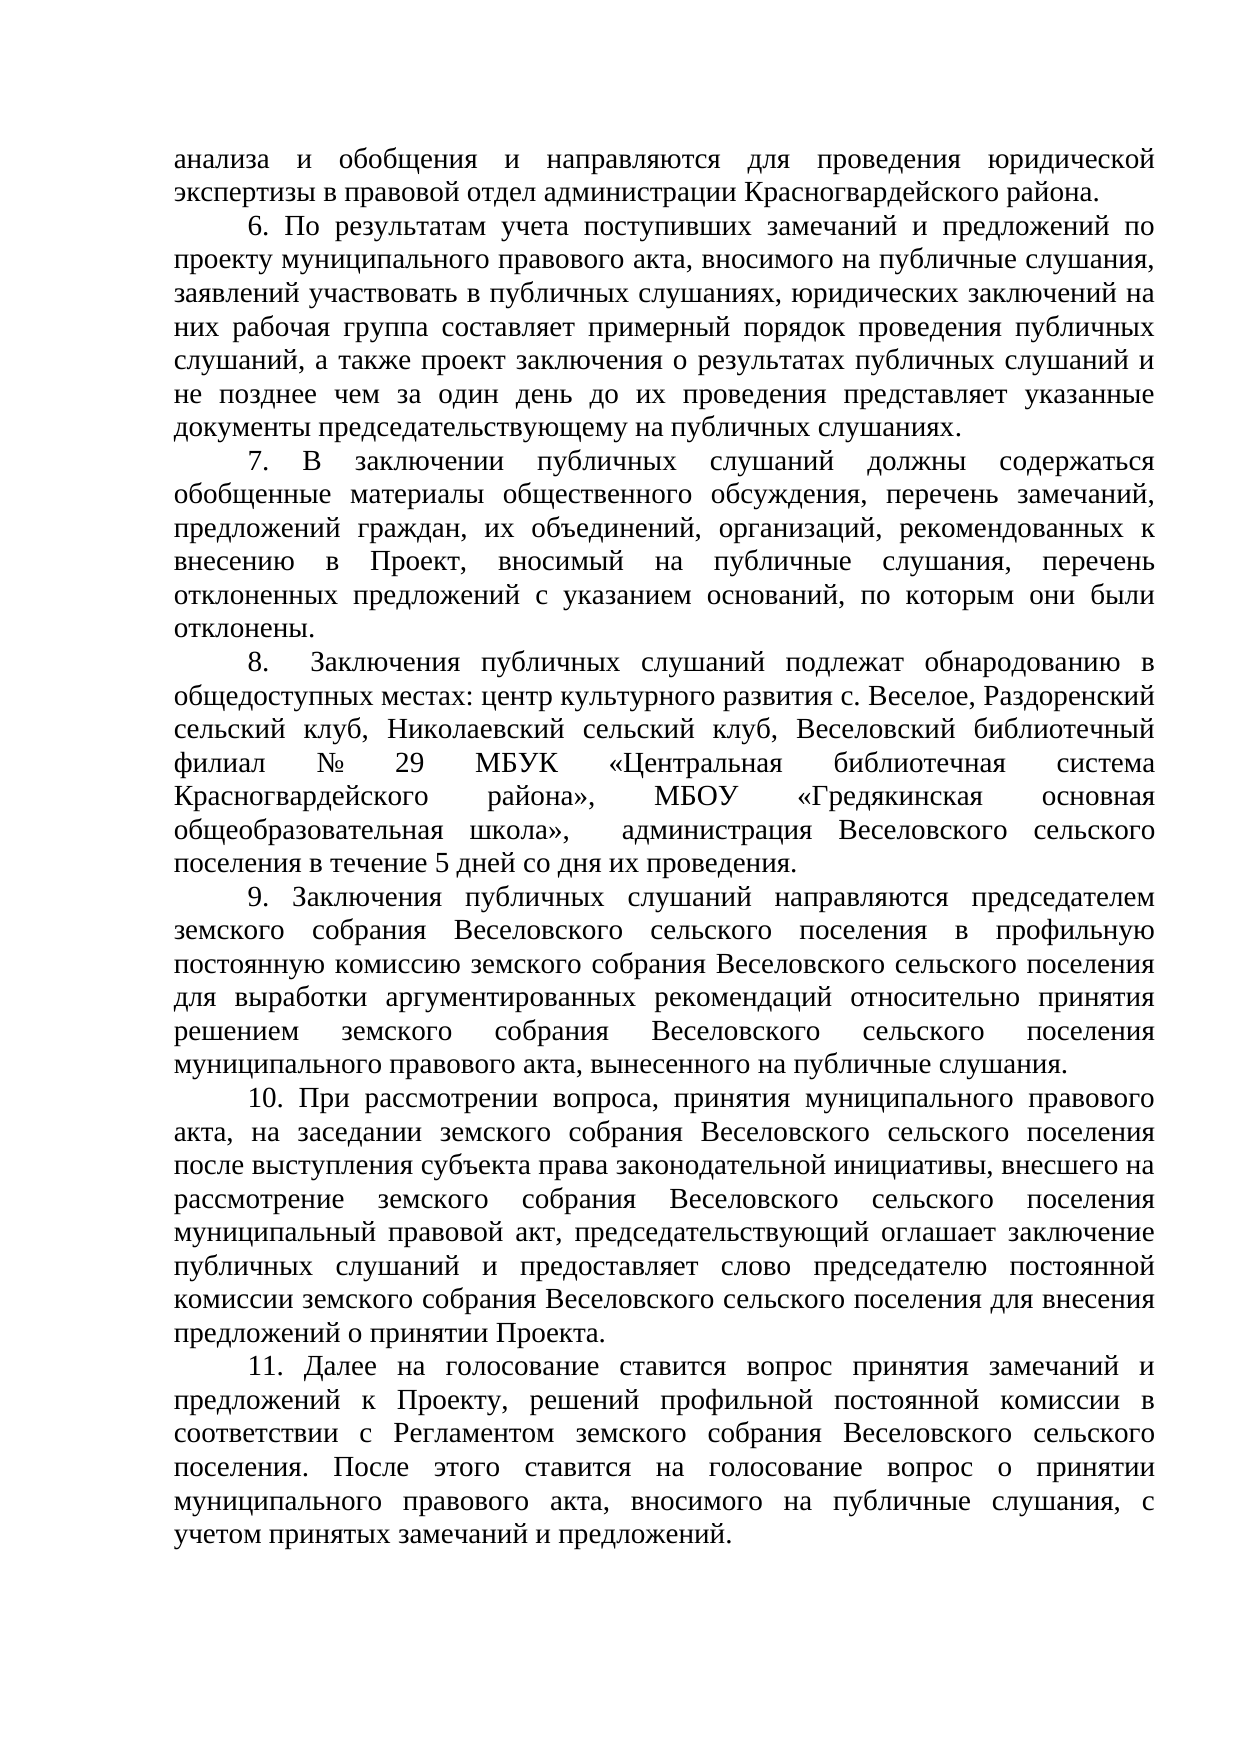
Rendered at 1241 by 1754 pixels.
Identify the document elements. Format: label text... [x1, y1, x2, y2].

text 9. Заключения публичных слушаний направляются председателем земского собрания Веселовского сельского поселения в профильную постоянную комиссию земского собрания Веселовского сельского поселения для выработки аргументированных рекомендаций относительно принятия решением земского собрания Веселовского сельского поселения муниципального правового акта, вынесенного на публичные слушания. [173, 879, 1156, 1080]
text 6. По результатам учета поступивших замечаний и предложений по проекту муниципального правового акта, вносимого на публичные слушания, заявлений участвовать в публичных слушаниях, юридических заключений на них рабочая группа составляет примерный порядок проведения публичных слушаний, а также проект заключения о результатах публичных слушаний и не позднее чем за один день до их проведения представляет указанные документы председательствующему на публичных слушаниях. [173, 208, 1156, 443]
text 10. При рассмотрении вопроса, принятия муниципального правового акта, на заседании земского собрания Веселовского сельского поселения после выступления субъекта права законодательной инициативы, внесшего на рассмотрение земского собрания Веселовского сельского поселения муниципальный правовой акт, председательствующий оглашает заключение публичных слушаний и предоставляет слово председателю постоянной комиссии земского собрания Веселовского сельского поселения для внесения предложений о принятии Проекта. [173, 1080, 1156, 1348]
text 11. Далее на голосование ставится вопрос принятия замечаний и предложений к Проекту, решений профильной постоянной комиссии в соответствии с Регламентом земского собрания Веселовского сельского поселения. После этого ставится на голосование вопрос о принятии муниципального правового акта, вносимого на публичные слушания, с учетом принятых замечаний и предложений. [173, 1348, 1156, 1550]
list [173, 141, 1156, 208]
text 8. Заключения публичных слушаний подлежат обнародованию в общедоступных местах: центр культурного развития с. Веселое, Раздоренский сельский клуб, Николаевский сельский клуб, Веселовский библиотечный филиал № 29 МБУК «Центральная библиотечная система Красногвардейского района», МБОУ «Гредякинская основная общеобразовательная школа», администрация Веселовского сельского поселения в течение 5 дней со дня их проведения. [173, 644, 1156, 879]
text 7. В заключении публичных слушаний должны содержаться обобщенные материалы общественного обсуждения, перечень замечаний, предложений граждан, их объединений, организаций, рекомендованных к внесению в Проект, вносимый на публичные слушания, перечень отклоненных предложений с указанием оснований, по которым они были отклонены. [173, 443, 1156, 644]
